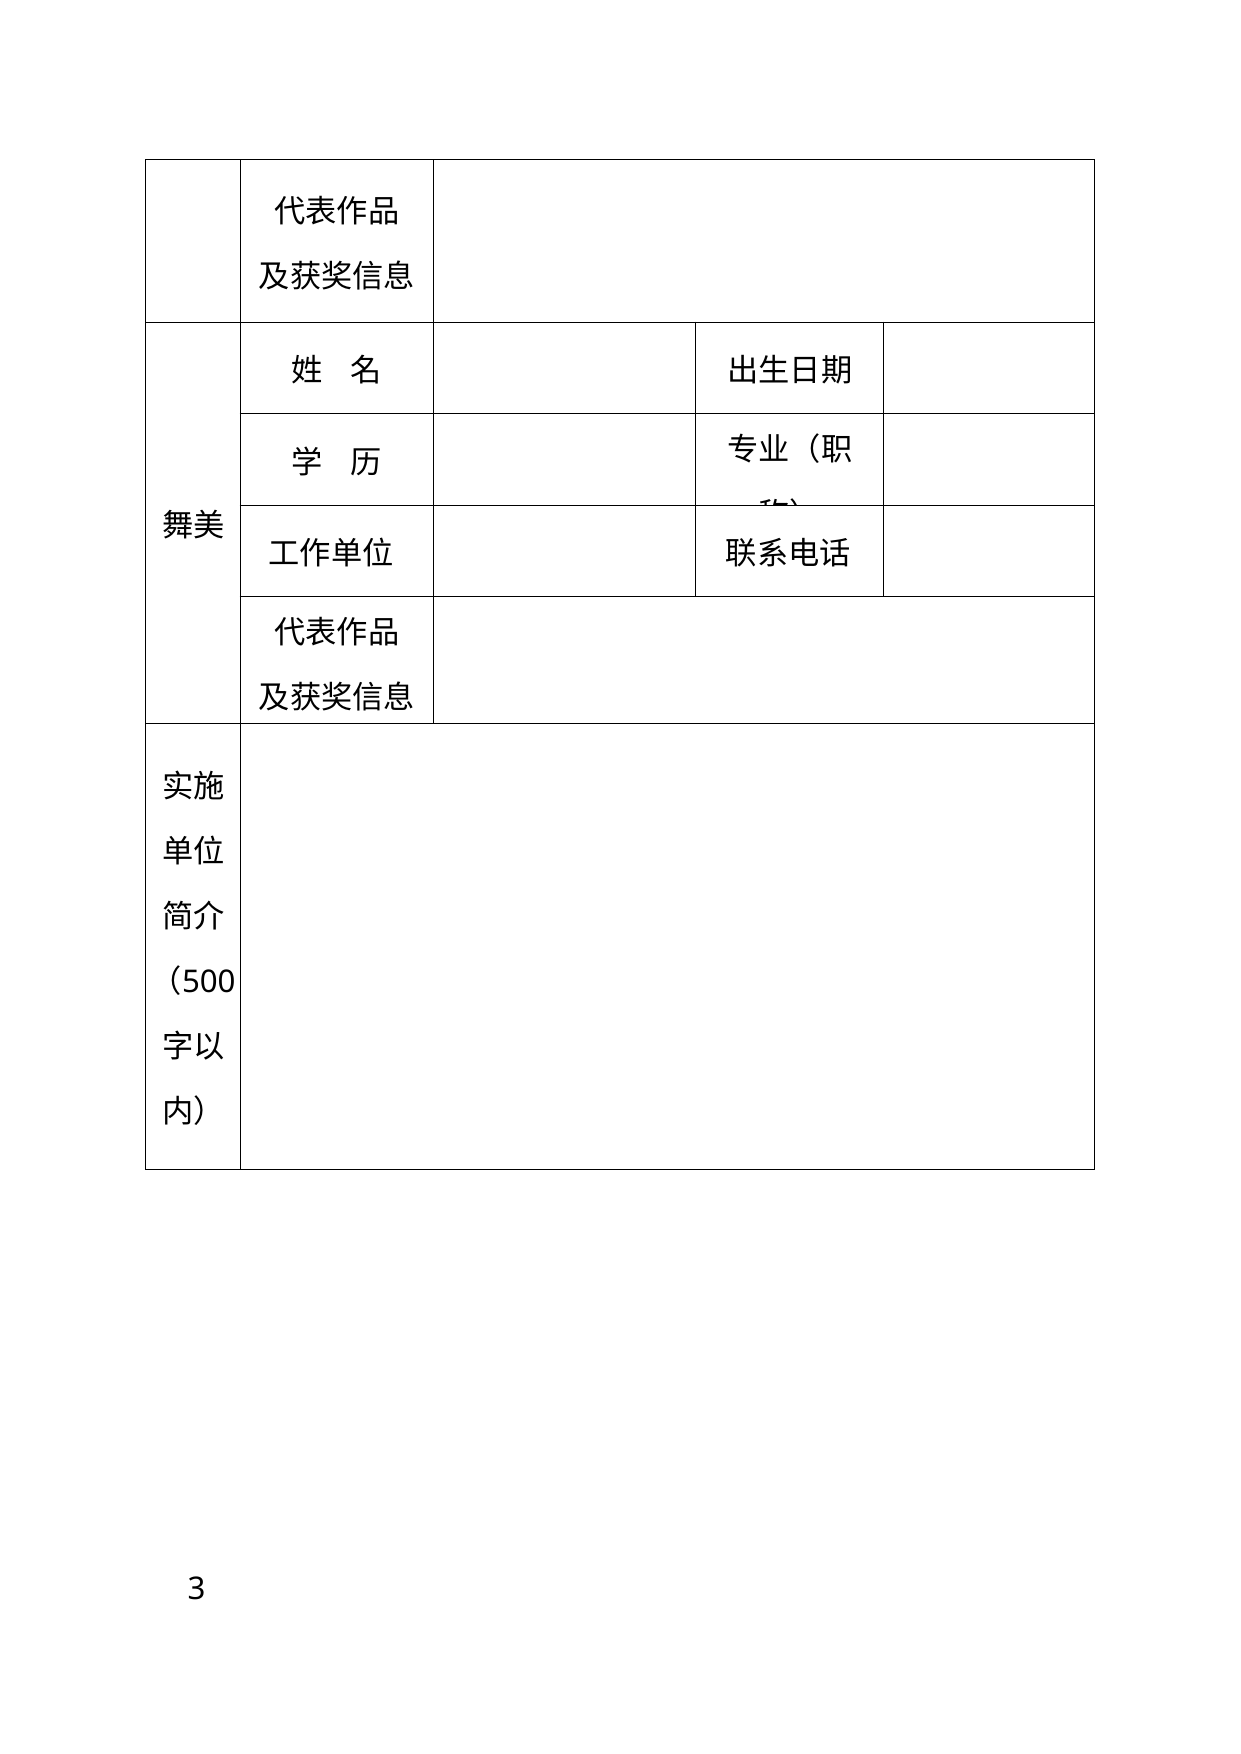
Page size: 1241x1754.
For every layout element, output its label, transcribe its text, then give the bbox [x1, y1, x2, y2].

table_cell 联系电话 [696, 506, 883, 596]
table_cell 专业（职称） [696, 414, 883, 504]
table_cell 代表作品 及获奖信息 [241, 160, 433, 322]
table_cell 学 历 [241, 414, 433, 504]
table_cell [884, 323, 1094, 413]
table_cell 姓 名 [241, 323, 433, 413]
table_cell [434, 506, 695, 596]
table_cell 实施单位 简介（500字以内） [146, 724, 240, 1169]
table_cell 舞美 [146, 323, 240, 723]
table_cell 工作单位 [241, 506, 433, 596]
table_cell [884, 506, 1094, 596]
table_cell 代表作品 及获奖信息 [241, 597, 433, 723]
table_cell [434, 160, 1094, 322]
table_cell [434, 597, 1094, 723]
table_cell [434, 414, 695, 504]
table_cell [884, 414, 1094, 504]
table_cell [241, 724, 1094, 1169]
table_cell [434, 323, 695, 413]
table_cell 出生日期 [696, 323, 883, 413]
